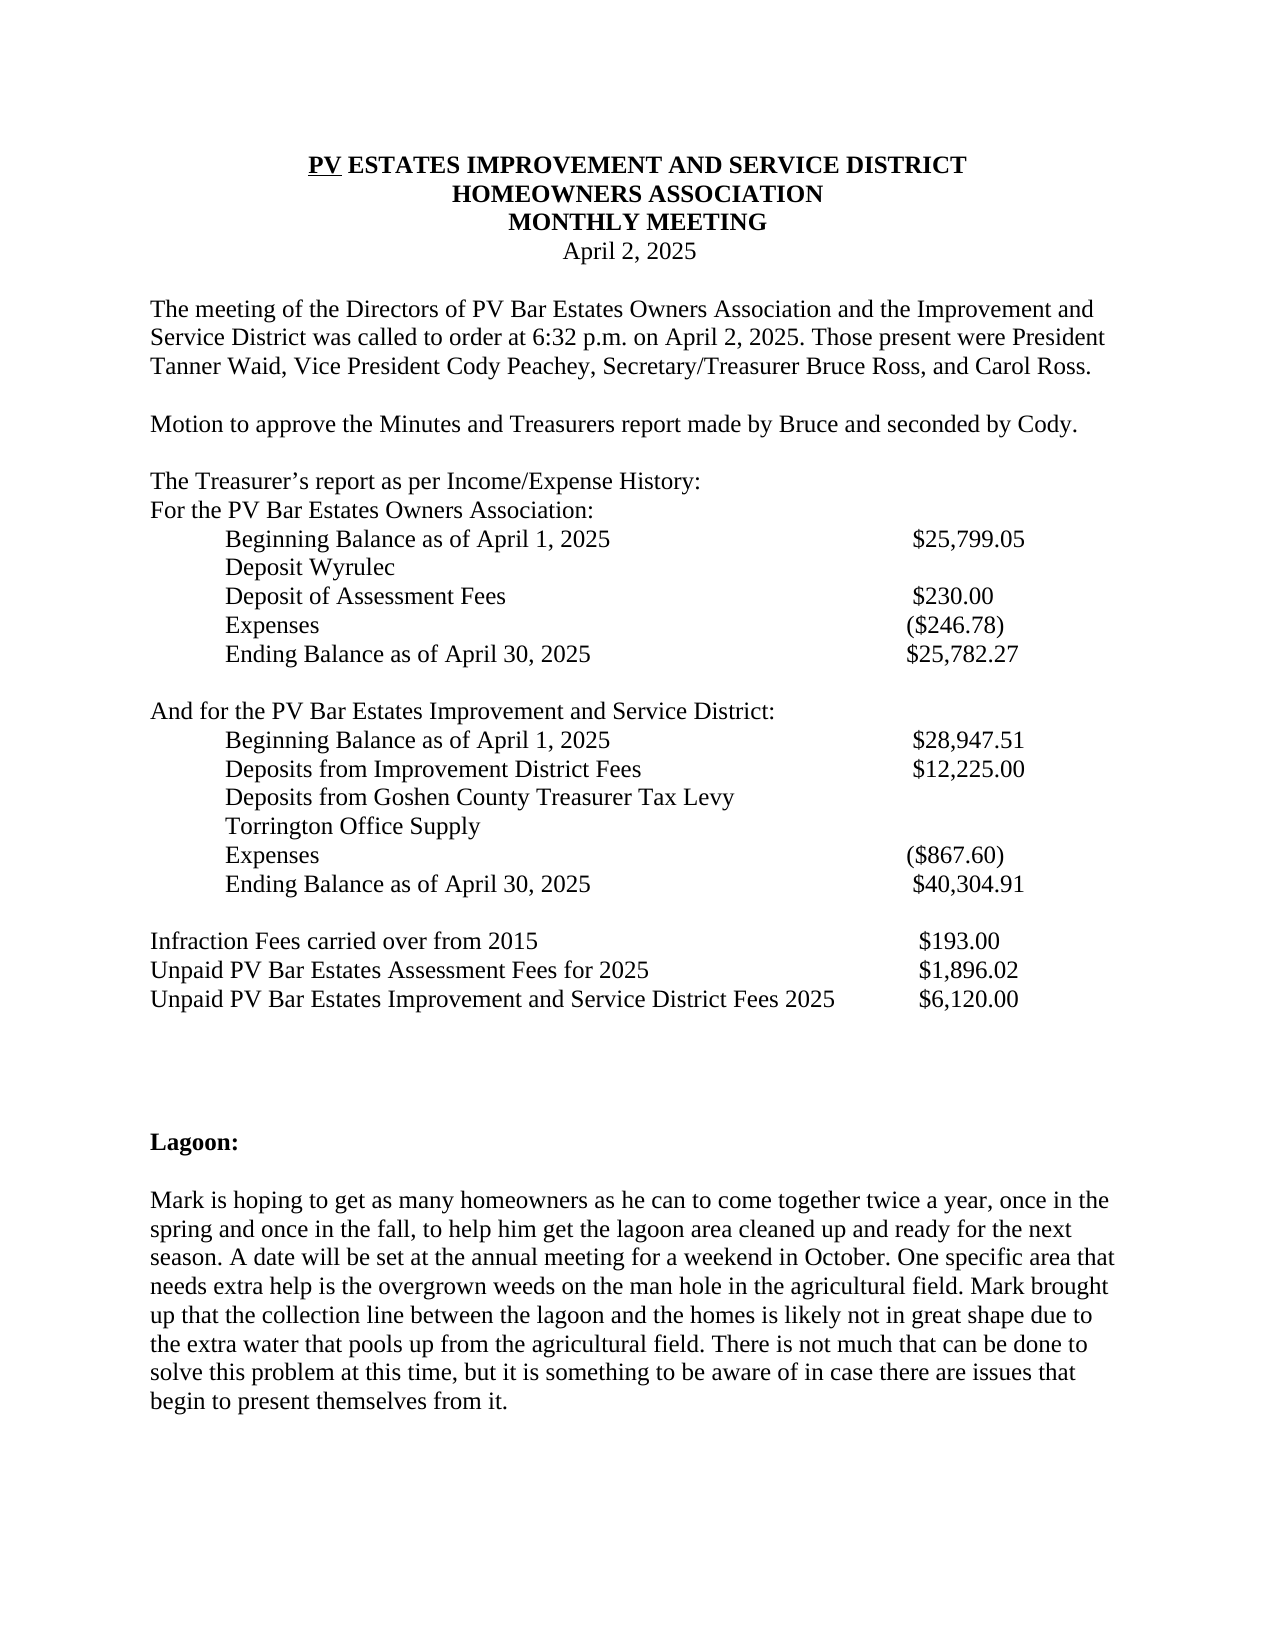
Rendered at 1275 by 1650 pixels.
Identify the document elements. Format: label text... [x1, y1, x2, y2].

text MONTHLY MEETING [150, 207, 1125, 236]
text April 2, 2025 [525, 236, 1125, 265]
text Unpaid PV Bar Estates Improvement and Service District Fees 2025 $6,120.00 [150, 984, 1125, 1012]
text Beginning Balance as of April 1, 2025 $25,799.05 [150, 524, 1125, 552]
text Expenses ($867.60) [150, 840, 1125, 869]
text The Treasurer’s report as per Income/Expense History: [150, 466, 1125, 495]
text Expenses ($246.78) [150, 610, 1125, 639]
text Ending Balance as of April 30, 2025 $25,782.27 [150, 639, 1125, 667]
text Deposit Wyrulec [150, 552, 1125, 581]
text HOMEOWNERS ASSOCIATION [150, 179, 1125, 207]
text For the PV Bar Estates Owners Association: [150, 495, 1125, 524]
text Infraction Fees carried over from 2015 $193.00 [150, 926, 1125, 955]
text And for the PV Bar Estates Improvement and Service District: [150, 696, 1125, 725]
text Beginning Balance as of April 1, 2025 $28,947.51 [150, 725, 1125, 754]
text Deposits from Improvement District Fees $12,225.00 [150, 754, 1125, 782]
text Motion to approve the Minutes and Treasurers report made by Bruce and seconded by Cody. [150, 409, 1125, 437]
text The meeting of the Directors of PV Bar Estates Owners Association and the Improvement and Service District was called to order at 6:32 p.m. on April 2, 2025. Those present were President Tanner Waid, Vice President Cody Peachey, Secretary/Treasurer Bruce Ross, and Carol Ross. [150, 294, 1125, 380]
text Deposit of Assessment Fees $230.00 [150, 581, 1125, 610]
text Ending Balance as of April 30, 2025 $40,304.91 [150, 869, 1125, 897]
text Torrington Office Supply [150, 811, 1125, 840]
text Lagoon: [150, 1127, 1125, 1156]
text PV ESTATES IMPROVEMENT AND SERVICE DISTRICT [150, 150, 1125, 179]
text Deposits from Goshen County Treasurer Tax Levy [150, 782, 1125, 811]
text Unpaid PV Bar Estates Assessment Fees for 2025 $1,896.02 [150, 955, 1125, 984]
text Mark is hoping to get as many homeowners as he can to come together twice a year, once in the spring and once in the fall, to help him get the lagoon area cleaned up and ready for the next season. A date will be set at the annual meeting for a weekend in October. One specific area that needs extra help is the overgrown weeds on the man hole in the agricultural field. Mark brought up that the collection line between the lagoon and the homes is likely not in great shape due to the extra water that pools up from the agricultural field. There is not much that can be done to solve this problem at this time, but it is something to be aware of in case there are issues that begin to present themselves from it. [150, 1185, 1125, 1415]
